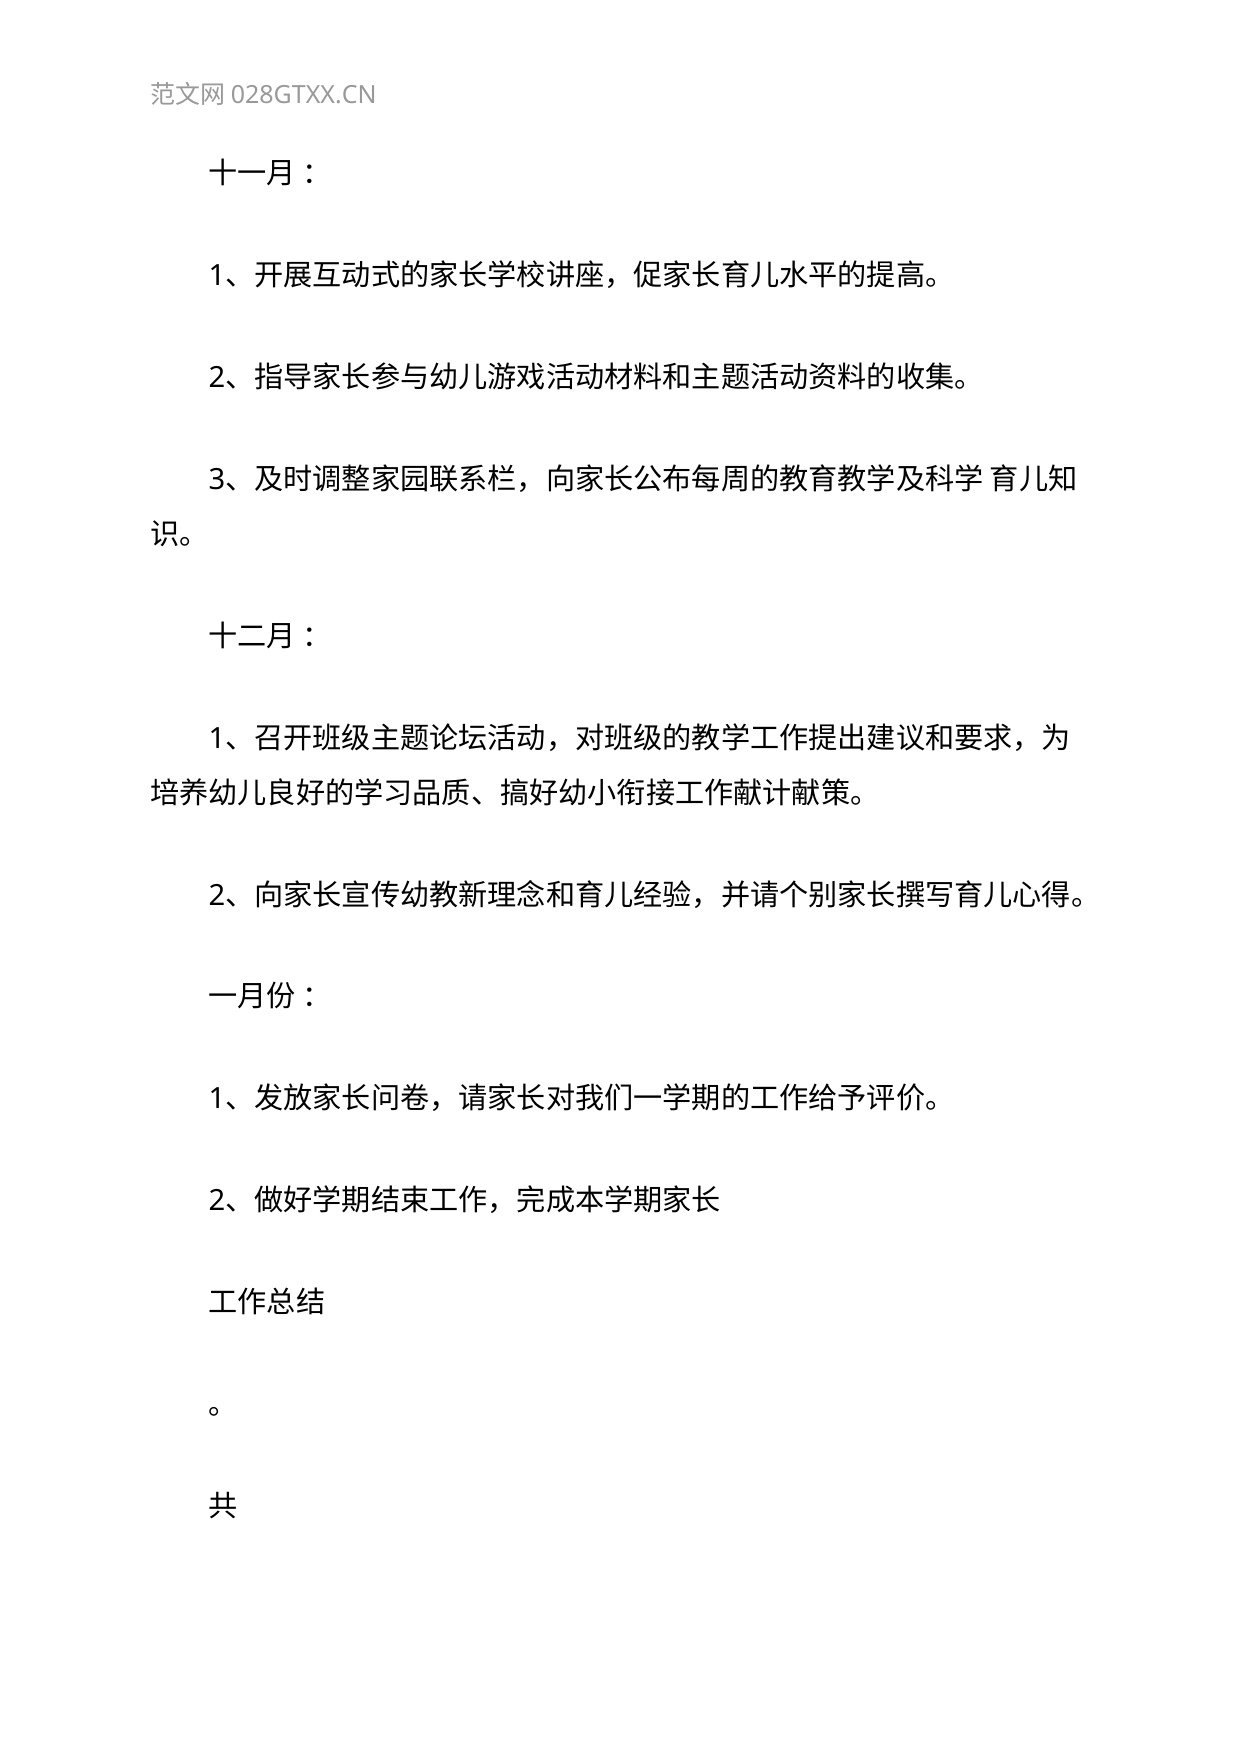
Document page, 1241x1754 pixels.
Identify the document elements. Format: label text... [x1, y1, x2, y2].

text 1、发放家长问卷，请家长对我们一学期的工作给予评价。 [150, 1075, 1090, 1117]
text 1、开展互动式的家长学校讲座，促家长育儿水平的提高。 [150, 252, 1090, 294]
text 共 [150, 1482, 1090, 1524]
text 十一月 ： [150, 150, 1090, 192]
text 2、指导家长参与幼儿游戏活动材料和主题活动资料的收集。 [150, 354, 1090, 396]
text 工作总结 [150, 1279, 1090, 1321]
text 。 [150, 1381, 1090, 1423]
text 3、及时调整家园联系栏，向家长公布每周的教育教学及科学 育儿知识。 [150, 456, 1090, 553]
text 1、召开班级主题论坛活动，对班级的教学工作提出建议和要求，为培养幼儿良好的学习品质、搞好幼小衔接工作献计献策。 [150, 714, 1090, 812]
text 十二月 ： [150, 612, 1090, 655]
text 一月份 ： [150, 973, 1090, 1015]
text 2、向家长宣传幼教新理念和育儿经验，并请个别家长撰写育儿心得。 [150, 871, 1090, 913]
text 2、做好学期结束工作，完成本学期家长 [150, 1177, 1090, 1219]
